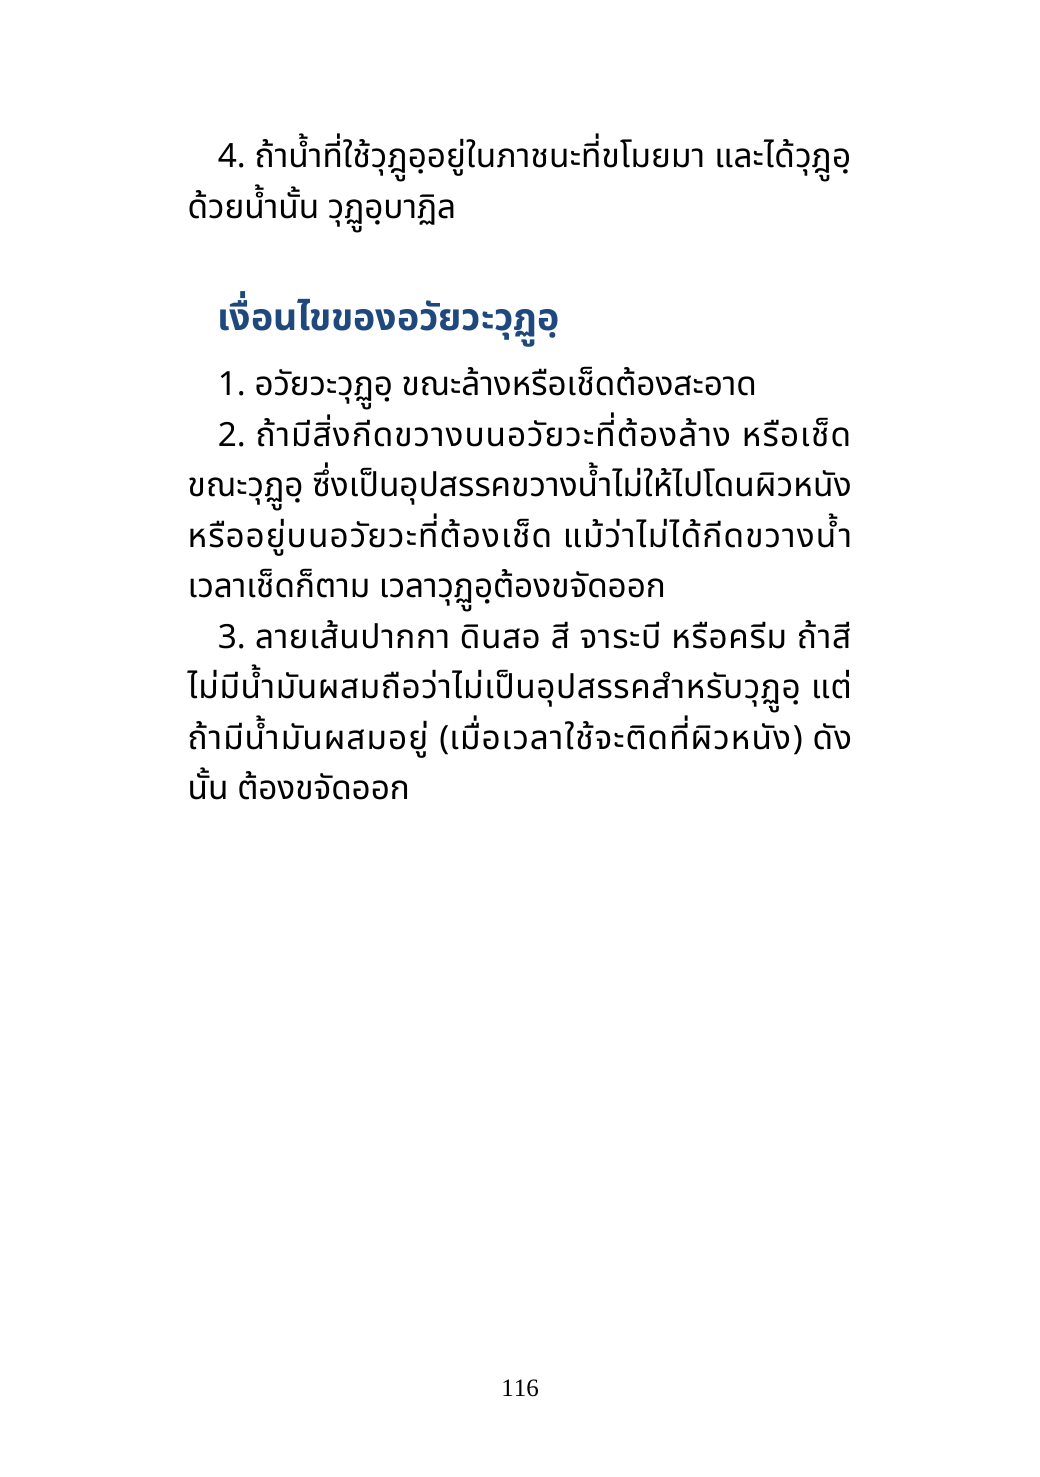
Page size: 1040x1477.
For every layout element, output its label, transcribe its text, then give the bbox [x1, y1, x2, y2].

text 4. ถ้าน้ำที่ใช้วุฎูอฺอยู่ในภาชนะที่ขโมยมา และได้วุฎูอฺด้วยน้ำนั้น วุฏูอฺบาฏิล [187, 132, 852, 233]
subtitle เงื่อนไขของอวัยวะวุฏูอฺ [187, 291, 852, 348]
text 2. ถ้ามีสิ่งกีดขวางบนอวัยวะที่ต้องล้าง หรือเช็ดขณะวุฏูอฺ ซึ่งเป็นอุปสรรคขวางน้ำไม่ให้ไปโดนผิวหนัง หรืออยู่บนอวัยวะที่ต้องเช็ด แม้ว่าไม่ได้กีดขวางน้ำเวลาเช็ดก็ตาม เวลาวุฏูอฺต้องขจัดออก [187, 411, 852, 613]
text 3. ลายเส้นปากกา ดินสอ สี จาระบี หรือครีม ถ้าสีไม่มีน้ำมันผสมถือว่าไม่เป็นอุปสรรคสำหรับวุฏูอฺ แต่ถ้ามีน้ำมันผสมอยู่ (เมื่อเวลาใช้จะติดที่ผิวหนัง) ดังนั้น ต้องขจัดออก [187, 613, 852, 815]
text 1. อวัยวะวุฏูอฺ ขณะล้างหรือเช็ดต้องสะอาด [187, 360, 852, 411]
